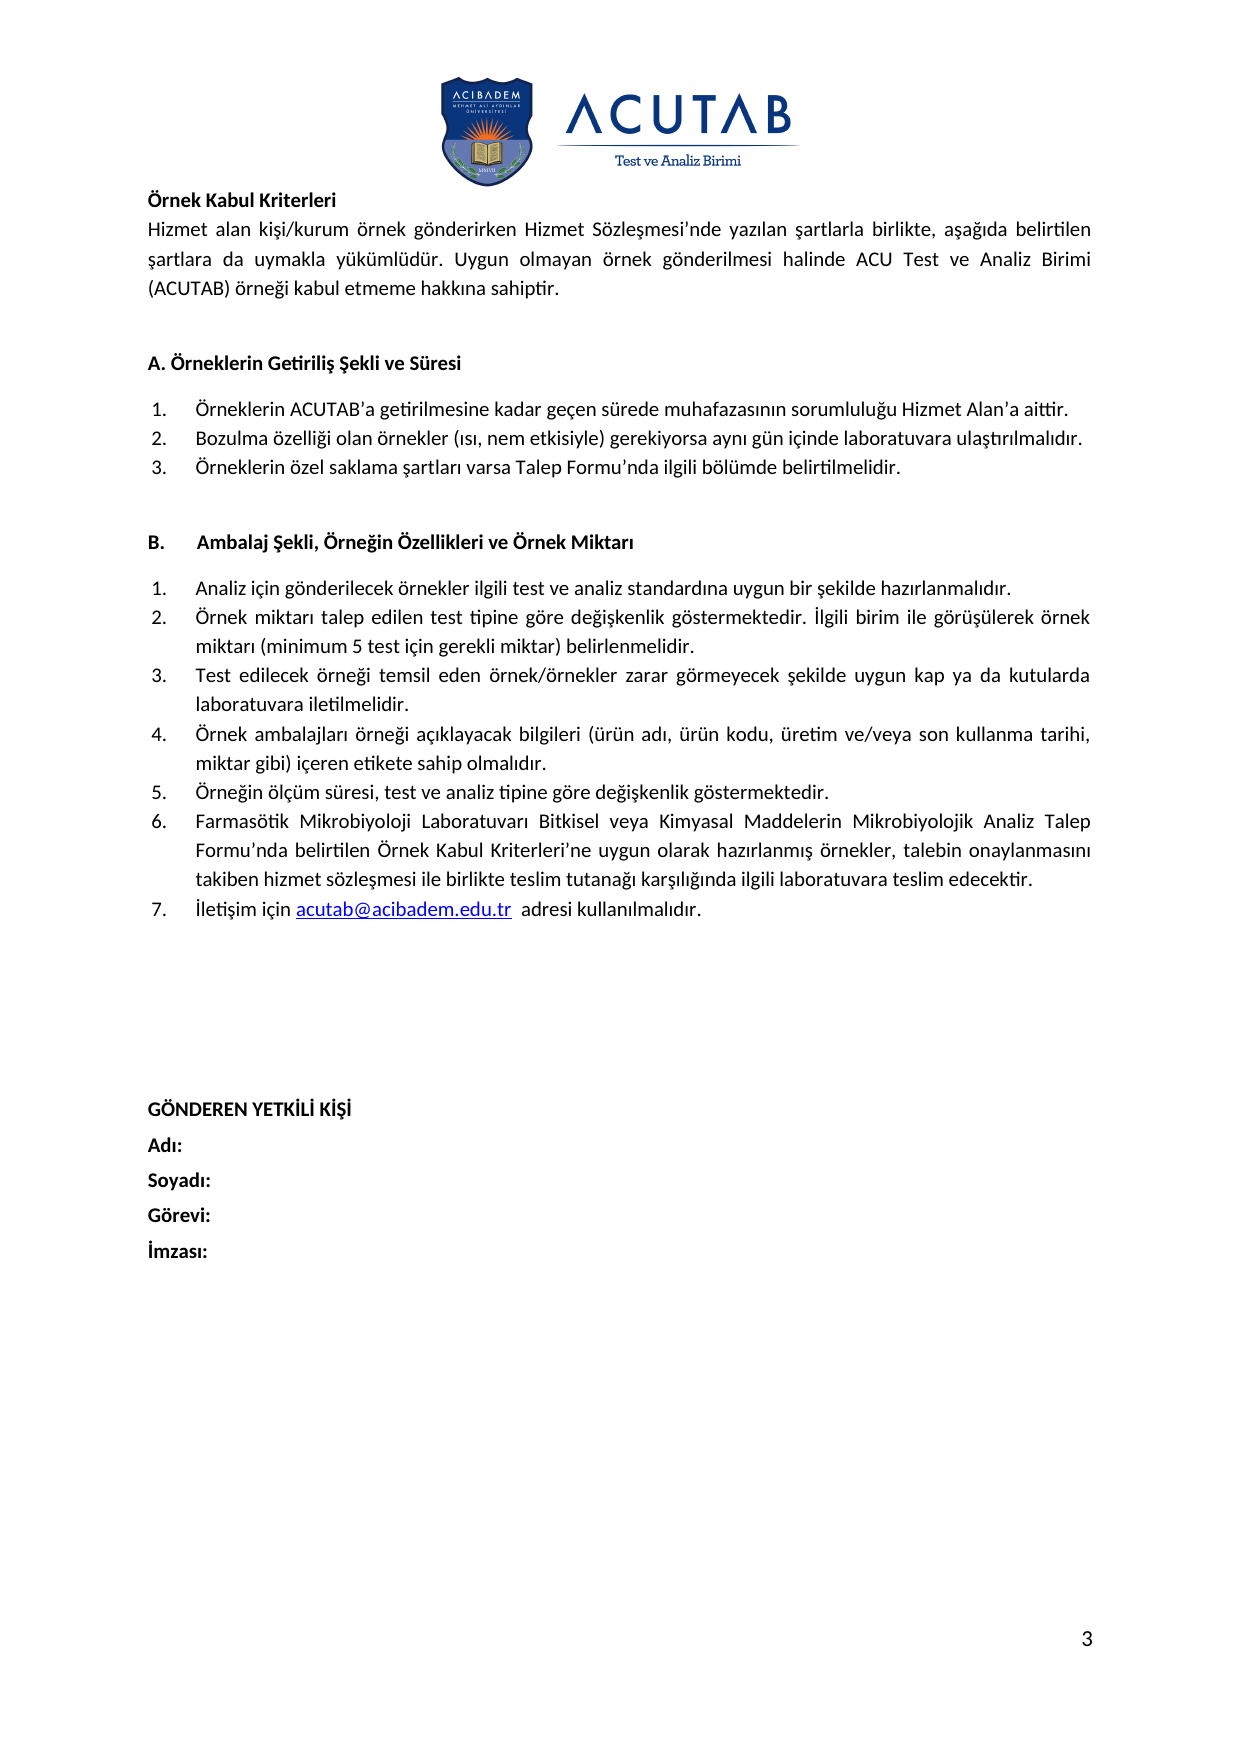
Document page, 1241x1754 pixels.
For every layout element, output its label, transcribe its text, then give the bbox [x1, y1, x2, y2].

text Görevi: [148, 1203, 1093, 1228]
text İmzası: [148, 1238, 1093, 1263]
text Örnek Kabul Kriterleri [148, 187, 1093, 213]
picture [434, 73, 807, 188]
list Örneğin ölçüm süresi, test ve analiz tipine göre değişkenlik göstermektedir. [151, 779, 1093, 804]
list Farmasötik Mikrobiyoloji Laboratuvarı Bitkisel veya Kimyasal Maddelerin Mikrobiyolojik Analiz Talep Formu’nda belirtilen Örnek Kabul Kriterleri’ne uygun olarak hazırlanmış örnekler, talebin onaylanmasını takiben hizmet sözleşmesi ile birlikte teslim tutanağı karşılığında ilgili laboratuvara teslim edecektir. [151, 808, 1093, 892]
text GÖNDEREN YETKİLİ KİŞİ [148, 1096, 1093, 1122]
list Bozulma özelliği olan örnekler (ısı, nem etkisiyle) gerekiyorsa aynı gün içinde laboratuvara ulaştırılmalıdır. [151, 425, 1093, 450]
list Test edilecek örneği temsil eden örnek/örnekler zarar görmeyecek şekilde uygun kap ya da kutularda laboratuvara iletilmelidir. [151, 662, 1093, 717]
list İletişim için acutab@acibadem.edu.tr adresi kullanılmalıdır. [151, 896, 1093, 921]
list Örnek miktarı talep edilen test tipine göre değişkenlik göstermektedir. İlgili birim ile görüşülerek örnek miktarı (minimum 5 test için gerekli miktar) belirlenmelidir. [151, 604, 1093, 659]
list Örnek ambalajları örneği açıklayacak bilgileri (ürün adı, ürün kodu, üretim ve/veya son kullanma tarihi, miktar gibi) içeren etikete sahip olmalıdır. [151, 721, 1093, 775]
text Adı: [148, 1132, 1093, 1157]
text A. Örneklerin Getiriliş Şekli ve Süresi [148, 350, 1093, 375]
list Analiz için gönderilecek örnekler ilgili test ve analiz standardına uygun bir şekilde hazırlanmalıdır. [151, 575, 1093, 600]
text Hizmet alan kişi/kurum örnek gönderirken Hizmet Sözleşmesi’nde yazılan şartlarla birlikte, aşağıda belirtilen şartlara da uymakla yükümlüdür. Uygun olmayan örnek gönderilmesi halinde ACU Test ve Analiz Birimi (ACUTAB) örneği kabul etmeme hakkına sahiptir. [148, 217, 1093, 300]
list Örneklerin özel saklama şartları varsa Talep Formu’nda ilgili bölümde belirtilmelidir. [151, 454, 1093, 479]
list Örneklerin ACUTAB’a getirilmesine kadar geçen sürede muhafazasının sorumluluğu Hizmet Alan’a aittir. [151, 396, 1093, 421]
text B. Ambalaj Şekli, Örneğin Özellikleri ve Örnek Miktarı [148, 529, 1093, 554]
text Soyadı: [148, 1167, 1093, 1193]
